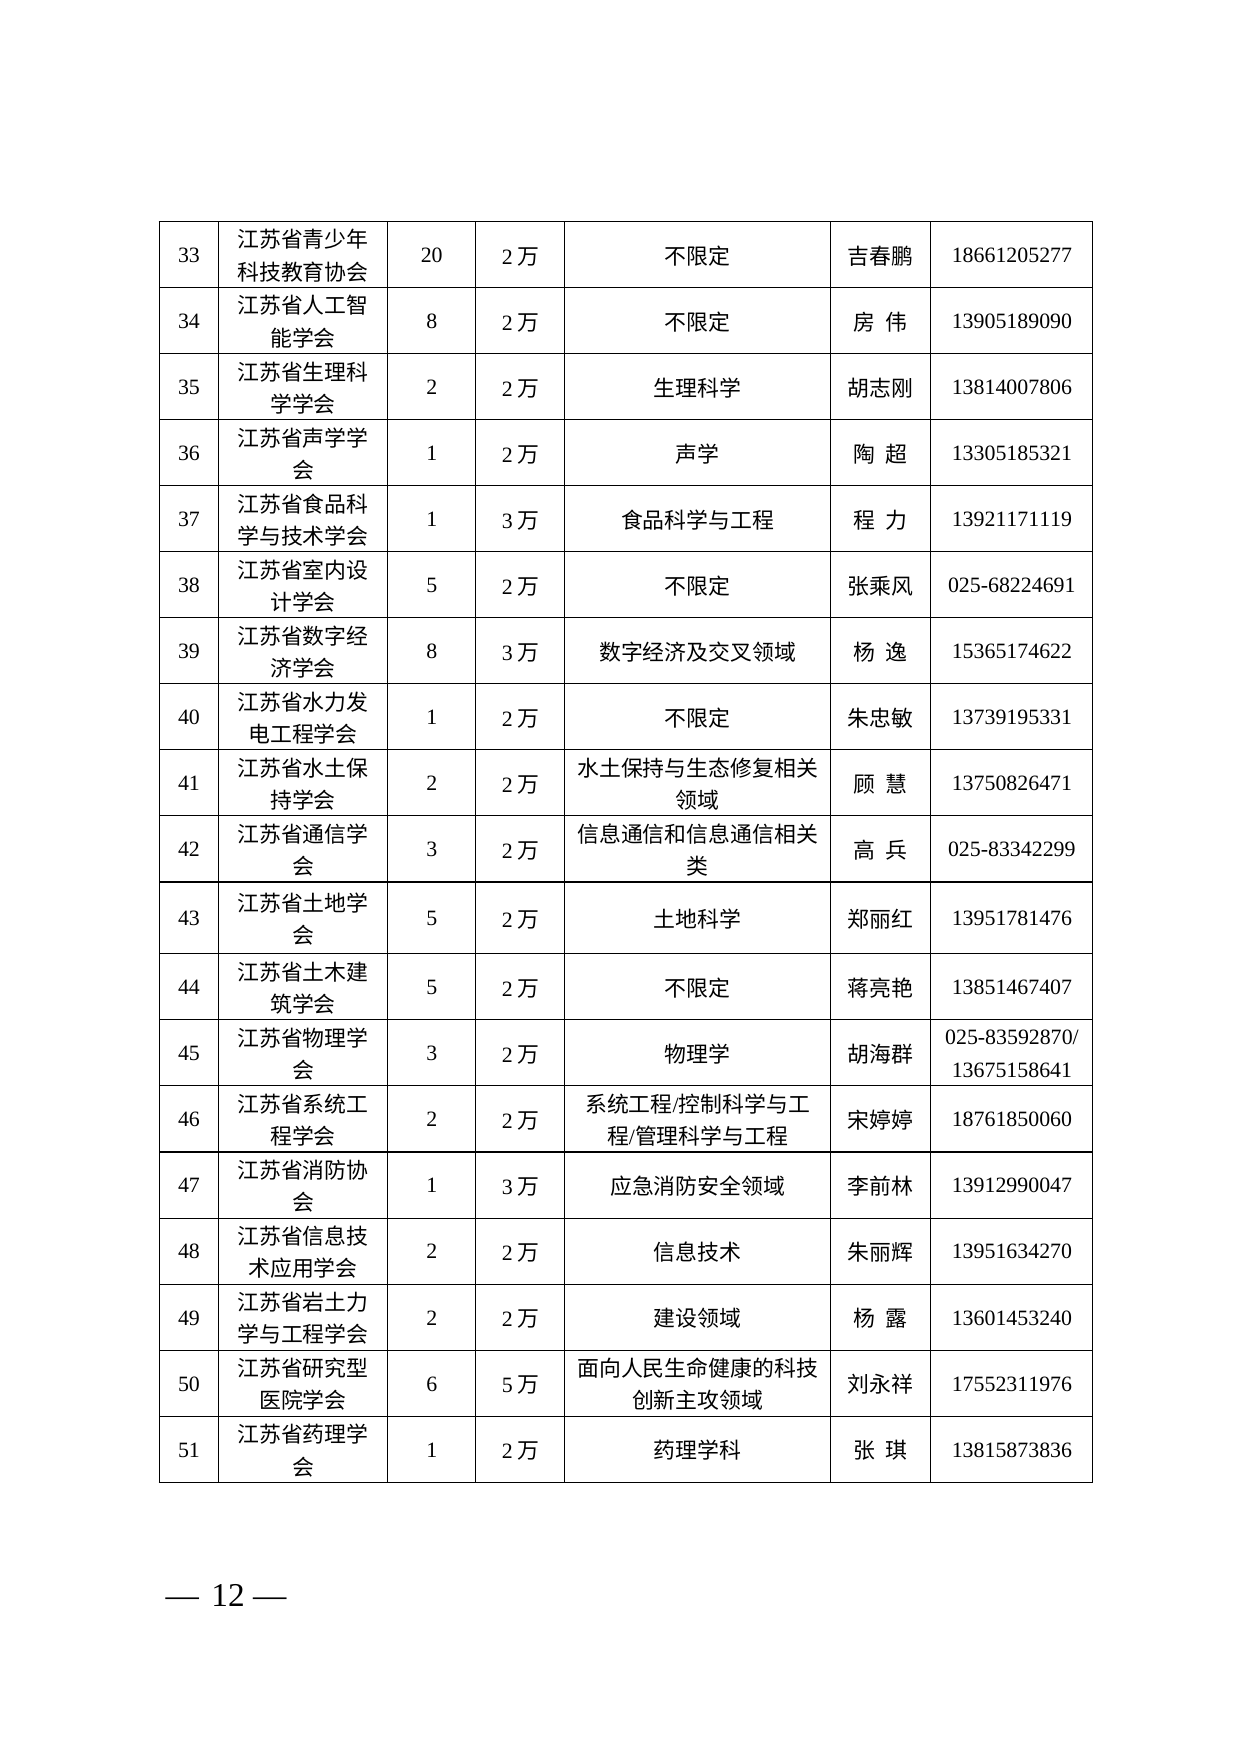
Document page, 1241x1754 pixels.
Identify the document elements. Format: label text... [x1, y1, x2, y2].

table_cell 食品科学与工程 [565, 486, 830, 551]
table_cell 2万 [476, 420, 564, 485]
table_cell 朱丽辉 [831, 1219, 930, 1283]
table_cell 5 [388, 552, 475, 617]
table_cell 系统工程/控制科学与工程/管理科学与工程 [565, 1086, 830, 1151]
table_cell 13951634270 [931, 1219, 1092, 1283]
table_cell 朱忠敏 [831, 684, 930, 749]
table_cell 3万 [476, 618, 564, 683]
table_cell 物理学 [565, 1020, 830, 1085]
table_cell 17552311976 [931, 1351, 1092, 1416]
table_cell 13601453240 [931, 1285, 1092, 1349]
table_cell 42 [160, 816, 218, 881]
table_cell 51 [160, 1417, 218, 1482]
table_cell 1 [388, 1417, 475, 1482]
table_cell 15365174622 [931, 618, 1092, 683]
table_cell 3 [388, 816, 475, 881]
table_cell 2万 [476, 1020, 564, 1085]
table_cell 2万 [476, 1285, 564, 1349]
table_cell 2 [388, 354, 475, 419]
table_cell 不限定 [565, 288, 830, 353]
table_cell 13912990047 [931, 1153, 1092, 1217]
table_cell 江苏省消防协会 [219, 1153, 387, 1217]
table_cell 46 [160, 1086, 218, 1151]
table_cell 2万 [476, 1086, 564, 1151]
table_cell 张乘风 [831, 552, 930, 617]
table_cell 李前林 [831, 1153, 930, 1217]
table_cell 13905189090 [931, 288, 1092, 353]
table_cell 陶 超 [831, 420, 930, 485]
table_cell 6 [388, 1351, 475, 1416]
table_cell 土地科学 [565, 883, 830, 953]
table_cell 025-83342299 [931, 816, 1092, 881]
table_cell 13921171119 [931, 486, 1092, 551]
table_cell 2 [388, 1285, 475, 1349]
table_cell 3万 [476, 1153, 564, 1217]
table_cell 45 [160, 1020, 218, 1085]
table_cell 江苏省食品科学与技术学会 [219, 486, 387, 551]
table_cell 江苏省信息技术应用学会 [219, 1219, 387, 1283]
table_cell 43 [160, 883, 218, 953]
table_cell 20 [388, 222, 475, 287]
table_cell 宋婷婷 [831, 1086, 930, 1151]
table_cell 江苏省系统工程学会 [219, 1086, 387, 1151]
table_cell 48 [160, 1219, 218, 1283]
table_cell 35 [160, 354, 218, 419]
table_cell 江苏省土地学会 [219, 883, 387, 953]
table_cell 49 [160, 1285, 218, 1349]
table_cell 胡海群 [831, 1020, 930, 1085]
table_cell 2万 [476, 288, 564, 353]
table_cell 40 [160, 684, 218, 749]
table_cell 江苏省室内设计学会 [219, 552, 387, 617]
table_cell 1 [388, 486, 475, 551]
table_cell 胡志刚 [831, 354, 930, 419]
table_cell 8 [388, 288, 475, 353]
table_cell 面向人民生命健康的科技创新主攻领域 [565, 1351, 830, 1416]
table_cell 杨 逸 [831, 618, 930, 683]
table_cell 47 [160, 1153, 218, 1217]
table_cell 2万 [476, 1417, 564, 1482]
table_cell 38 [160, 552, 218, 617]
table_cell 37 [160, 486, 218, 551]
table_cell 13951781476 [931, 883, 1092, 953]
table_cell 江苏省土木建筑学会 [219, 954, 387, 1019]
table_cell 顾 慧 [831, 750, 930, 815]
table_cell 不限定 [565, 552, 830, 617]
table_cell 数字经济及交叉领域 [565, 618, 830, 683]
table_cell 13851467407 [931, 954, 1092, 1019]
table_cell 张 琪 [831, 1417, 930, 1482]
table_cell 吉春鹏 [831, 222, 930, 287]
table_cell 蒋亮艳 [831, 954, 930, 1019]
table_cell 5 [388, 883, 475, 953]
table_cell 33 [160, 222, 218, 287]
table_cell 信息技术 [565, 1219, 830, 1283]
table_cell 江苏省通信学会 [219, 816, 387, 881]
table_cell 江苏省生理科学学会 [219, 354, 387, 419]
table_cell 5 [388, 954, 475, 1019]
table_cell 2万 [476, 750, 564, 815]
table_cell 江苏省人工智能学会 [219, 288, 387, 353]
table_cell 36 [160, 420, 218, 485]
table_cell 1 [388, 420, 475, 485]
table_cell 应急消防安全领域 [565, 1153, 830, 1217]
table_cell 不限定 [565, 222, 830, 287]
table_cell 39 [160, 618, 218, 683]
table_cell 江苏省研究型医院学会 [219, 1351, 387, 1416]
table_cell 8 [388, 618, 475, 683]
table_cell 江苏省物理学会 [219, 1020, 387, 1085]
table_cell 50 [160, 1351, 218, 1416]
table_cell 江苏省岩土力学与工程学会 [219, 1285, 387, 1349]
table_cell 44 [160, 954, 218, 1019]
table_cell 杨 露 [831, 1285, 930, 1349]
table_cell 2万 [476, 816, 564, 881]
table_cell 江苏省水力发电工程学会 [219, 684, 387, 749]
table_cell 2万 [476, 222, 564, 287]
table_cell 13305185321 [931, 420, 1092, 485]
table_cell 水土保持与生态修复相关领域 [565, 750, 830, 815]
table_cell 41 [160, 750, 218, 815]
table_cell 13750826471 [931, 750, 1092, 815]
table_cell 江苏省声学学会 [219, 420, 387, 485]
table_cell 建设领域 [565, 1285, 830, 1349]
table_cell 1 [388, 684, 475, 749]
table_cell 2万 [476, 354, 564, 419]
table_cell 药理学科 [565, 1417, 830, 1482]
table_cell 3 [388, 1020, 475, 1085]
table_cell 025-68224691 [931, 552, 1092, 617]
table_cell 2万 [476, 883, 564, 953]
table_cell 1 [388, 1153, 475, 1217]
table_cell 18761850060 [931, 1086, 1092, 1151]
table_cell 生理科学 [565, 354, 830, 419]
table_cell 江苏省药理学会 [219, 1417, 387, 1482]
table_cell 声学 [565, 420, 830, 485]
table_cell 2万 [476, 954, 564, 1019]
table_cell 3万 [476, 486, 564, 551]
table_cell 2万 [476, 684, 564, 749]
table_cell 2 [388, 1086, 475, 1151]
table_cell 2万 [476, 1219, 564, 1283]
table_cell 18661205277 [931, 222, 1092, 287]
table_cell 江苏省数字经济学会 [219, 618, 387, 683]
table_cell 房 伟 [831, 288, 930, 353]
table_cell 郑丽红 [831, 883, 930, 953]
table_cell 不限定 [565, 954, 830, 1019]
table_cell 2 [388, 750, 475, 815]
table_cell 信息通信和信息通信相关类 [565, 816, 830, 881]
table_cell 刘永祥 [831, 1351, 930, 1416]
table_cell 13814007806 [931, 354, 1092, 419]
table_cell 不限定 [565, 684, 830, 749]
table_cell 江苏省青少年科技教育协会 [219, 222, 387, 287]
table_cell 2 [388, 1219, 475, 1283]
table_cell 34 [160, 288, 218, 353]
table_cell 2万 [476, 552, 564, 617]
table_cell 5万 [476, 1351, 564, 1416]
table_cell 程 力 [831, 486, 930, 551]
table_cell 13815873836 [931, 1417, 1092, 1482]
table_cell 高 兵 [831, 816, 930, 881]
table_cell 江苏省水土保持学会 [219, 750, 387, 815]
table_cell 13739195331 [931, 684, 1092, 749]
table_cell 025-83592870/ 13675158641 [931, 1020, 1092, 1085]
